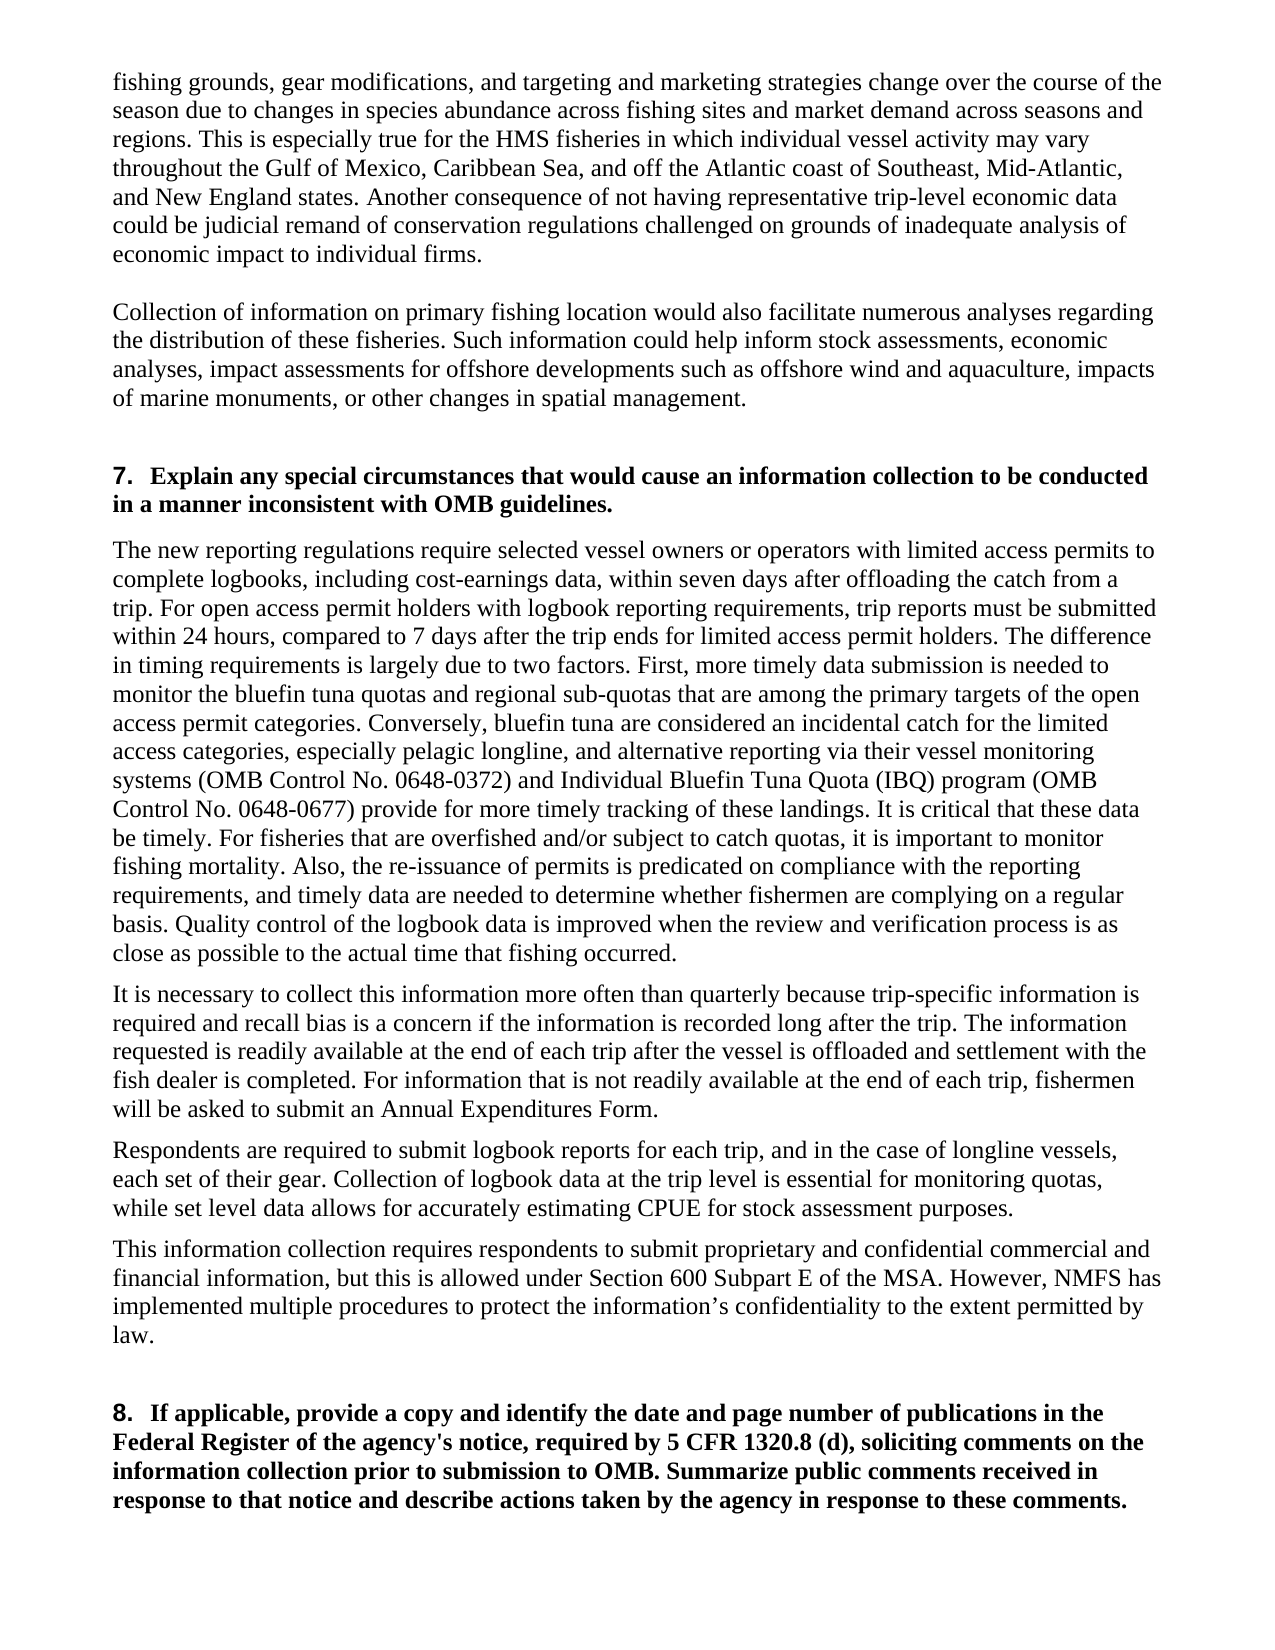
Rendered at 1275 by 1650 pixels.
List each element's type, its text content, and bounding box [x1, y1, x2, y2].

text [112, 67, 1162, 268]
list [112, 1398, 1162, 1513]
text The new reporting regulations require selected vessel owners or operators with limited access permits to complete logbooks, including cost-earnings data, within seven days after offloading the catch from a trip. For open access permit holders with logbook reporting requirements, trip reports must be submitted within 24 hours, compared to 7 days after the trip ends for limited access permit holders. The difference in timing requirements is largely due to two factors. First, more timely data submission is needed to monitor the bluefin tuna quotas and regional sub-quotas that are among the primary targets of the open access permit categories. Conversely, bluefin tuna are considered an incidental catch for the limited access categories, especially pelagic longline, and alternative reporting via their vessel monitoring systems (OMB Control No. 0648-0372) and Individual Bluefin Tuna Quota (IBQ) program (OMB Control No. 0648-0677) provide for more timely tracking of these landings. It is critical that these data be timely. For fisheries that are overfished and/or subject to catch quotas, it is important to monitor fishing mortality. Also, the re-issuance of permits is predicated on compliance with the reporting requirements, and timely data are needed to determine whether fishermen are complying on a regular basis. Quality control of the logbook data is improved when the review and verification process is as close as possible to the actual time that fishing occurred. [112, 535, 1162, 966]
text Collection of information on primary fishing location would also facilitate numerous analyses regarding the distribution of these fisheries. Such information could help inform stock assessments, economic analyses, impact assessments for offshore developments such as offshore wind and aquaculture, impacts of marine monuments, or other changes in spatial management. [112, 297, 1162, 412]
text This information collection requires respondents to submit proprietary and confidential commercial and financial information, but this is allowed under Section 600 Subpart E of the MSA. However, NMFS has implemented multiple procedures to protect the information’s confidentiality to the extent permitted by law. [112, 1234, 1162, 1349]
text It is necessary to collect this information more often than quarterly because trip-specific information is required and recall bias is a concern if the information is recorded long after the trip. The information requested is readily available at the end of each trip after the vessel is offloaded and settlement with the fish dealer is completed. For information that is not readily available at the end of each trip, fishermen will be asked to submit an Annual Expenditures Form. [112, 979, 1162, 1123]
text Respondents are required to submit logbook reports for each trip, and in the case of longline vessels, each set of their gear. Collection of logbook data at the trip level is essential for monitoring quotas, while set level data allows for accurately estimating CPUE for stock assessment purposes. [112, 1135, 1162, 1221]
list Explain any special circumstances that would cause an information collection to be conducted in a manner inconsistent with OMB guidelines. [112, 461, 1162, 518]
